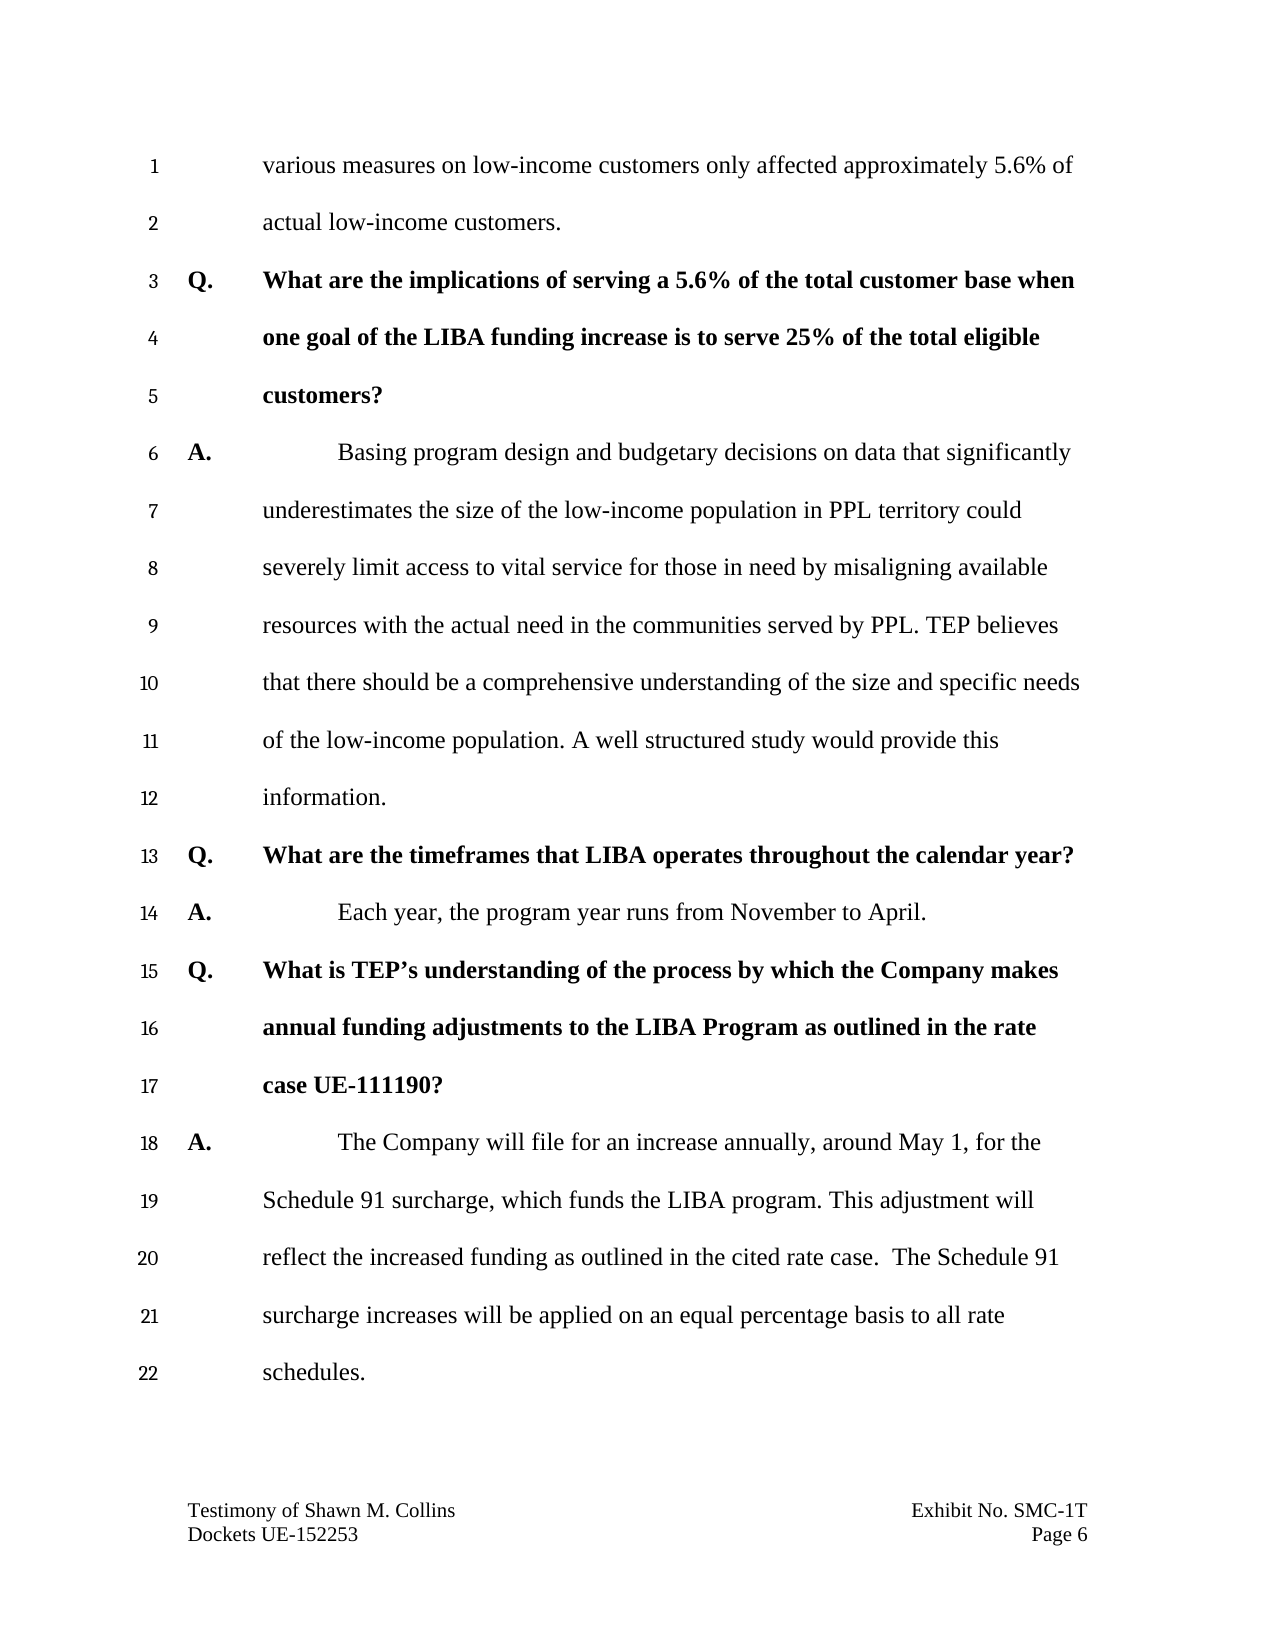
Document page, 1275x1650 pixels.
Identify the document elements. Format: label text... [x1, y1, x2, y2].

text Q. What is TEP’s understanding of the process by which the Company makes annual funding adjustments to the LIBA Program as outlined in the rate case UE-111190? [187, 955, 1087, 1099]
text Q. What are the timeframes that LIBA operates throughout the calendar year? [187, 840, 1087, 869]
text Q. What are the implications of serving a 5.6% of the total customer base when one goal of the LIBA funding increase is to serve 25% of the total eligible customers? [187, 265, 1087, 409]
text A. Each year, the program year runs from November to April. [187, 897, 1087, 926]
text A. Basing program design and budgetary decisions on data that significantly underestimates the size of the low-income population in PPL territory could severely limit access to vital service for those in need by misaligning available resources with the actual need in the communities served by PPL. TEP believes that there should be a comprehensive understanding of the size and specific needs of the low-income population. A well structured study would provide this information. [187, 437, 1087, 811]
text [187, 150, 1087, 236]
text A. The Company will file for an increase annually, around May 1, for the Schedule 91 surcharge, which funds the LIBA program. This adjustment will reflect the increased funding as outlined in the cited rate case. The Schedule 91 surcharge increases will be applied on an equal percentage basis to all rate schedules. [187, 1127, 1087, 1386]
